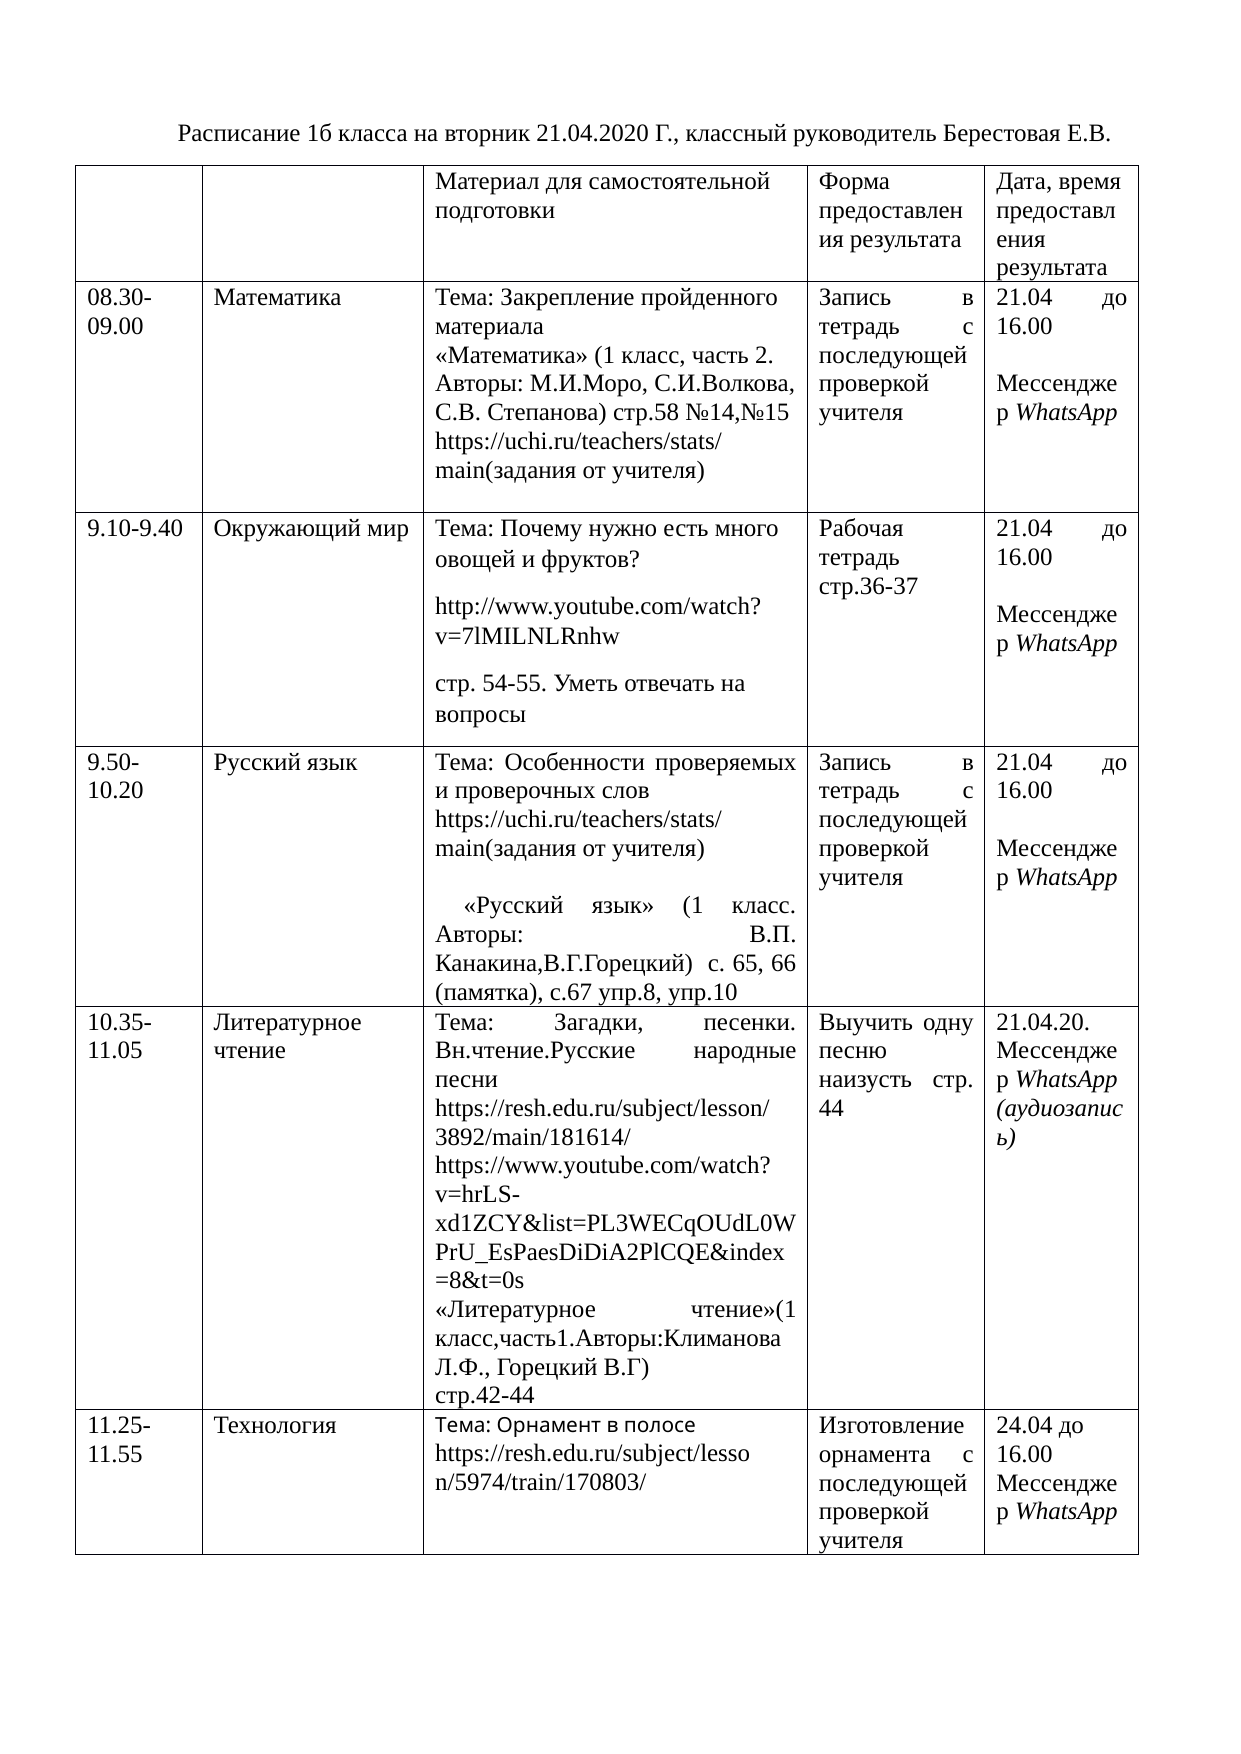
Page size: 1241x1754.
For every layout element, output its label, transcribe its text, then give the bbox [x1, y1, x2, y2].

table_cell Рабочая тетрадь стр.36-37 [808, 513, 984, 746]
table_header [203, 166, 423, 281]
table_cell 21.04.20. Мессенджер WhatsApp (аудиозапись) [985, 1007, 1138, 1409]
table_cell Русский язык [203, 747, 423, 1006]
table_cell Выучить одну песню наизусть стр. 44 [808, 1007, 984, 1409]
table_cell Запись в тетрадь с последующей проверкой учителя [808, 282, 984, 512]
table_cell Тема: Закрепление пройденного материала «Математика» (1 класс, часть 2. Авторы: М.И.Моро, С.И.Волкова, С.В. Степанова) стр.58 №14,№15 https://uchi.ru/teachers/stats/main(задания от учителя) [424, 282, 807, 512]
table_cell Окружающий мир [203, 513, 423, 746]
table_cell Изготовление орнамента с последующей проверкой учителя [808, 1410, 984, 1554]
table_cell Запись в тетрадь с последующей проверкой учителя [808, 747, 984, 1006]
table_header Материал для самостоятельной подготовки [424, 166, 807, 281]
table_cell 08.30-09.00 [76, 282, 202, 512]
table_cell 21.04 до 16.00 Мессенджер WhatsApp [985, 282, 1138, 512]
table_cell 11.25-11.55 [76, 1410, 202, 1554]
table_header [76, 166, 202, 281]
table_cell 9.10-9.40 [76, 513, 202, 746]
table_header Дата, время предоставления результата [985, 166, 1138, 281]
text Расписание 1б класса на вторник 21.04.2020 Г., классный руководитель Берестовая Е.В. [177, 118, 1152, 147]
table_cell Литературное чтение [203, 1007, 423, 1409]
table_cell Тема: Особенности проверяемых и проверочных слов https://uchi.ru/teachers/stats/main(задания от учителя) «Русский язык» (1 класс. Авторы: В.П. Канакина,В.Г.Горецкий) с. 65, 66 (памятка), с.67 упр.8, упр.10 [424, 747, 807, 1006]
table_cell Тема: Загадки, песенки. Вн.чтение.Русские народные песни https://resh.edu.ru/subject/lesson/3892/main/181614/ https://www.youtube.com/watch?v=hrLS-xd1ZCY&list=PL3WECqOUdL0WPrU_EsPaesDiDiA2PlCQE&index=8&t=0s «Литературное чтение»(1 класс,часть1.Авторы:Климанова Л.Ф., Горецкий В.Г) стр.42-44 [424, 1007, 807, 1409]
table_cell 24.04 до 16.00 Мессенджер WhatsApp [985, 1410, 1138, 1554]
table_header Форма предоставления результата [808, 166, 984, 281]
table_cell Тема: Орнамент в полосе https://resh.edu.ru/subject/lesso n/5974/train/170803/ [424, 1410, 807, 1554]
table_cell 21.04 до 16.00 Мессенджер WhatsApp [985, 513, 1138, 746]
table_cell Математика [203, 282, 423, 512]
table_cell Технология [203, 1410, 423, 1554]
table_cell Тема: Почему нужно есть много овощей и фруктов? http://www.youtube.com/watch?v=7lMILNLRnhw стр. 54-55. Уметь отвечать на вопросы [424, 513, 807, 746]
table_cell 10.35-11.05 [76, 1007, 202, 1409]
table_cell 9.50-10.20 [76, 747, 202, 1006]
table_cell 21.04 до 16.00 Мессенджер WhatsApp [985, 747, 1138, 1006]
